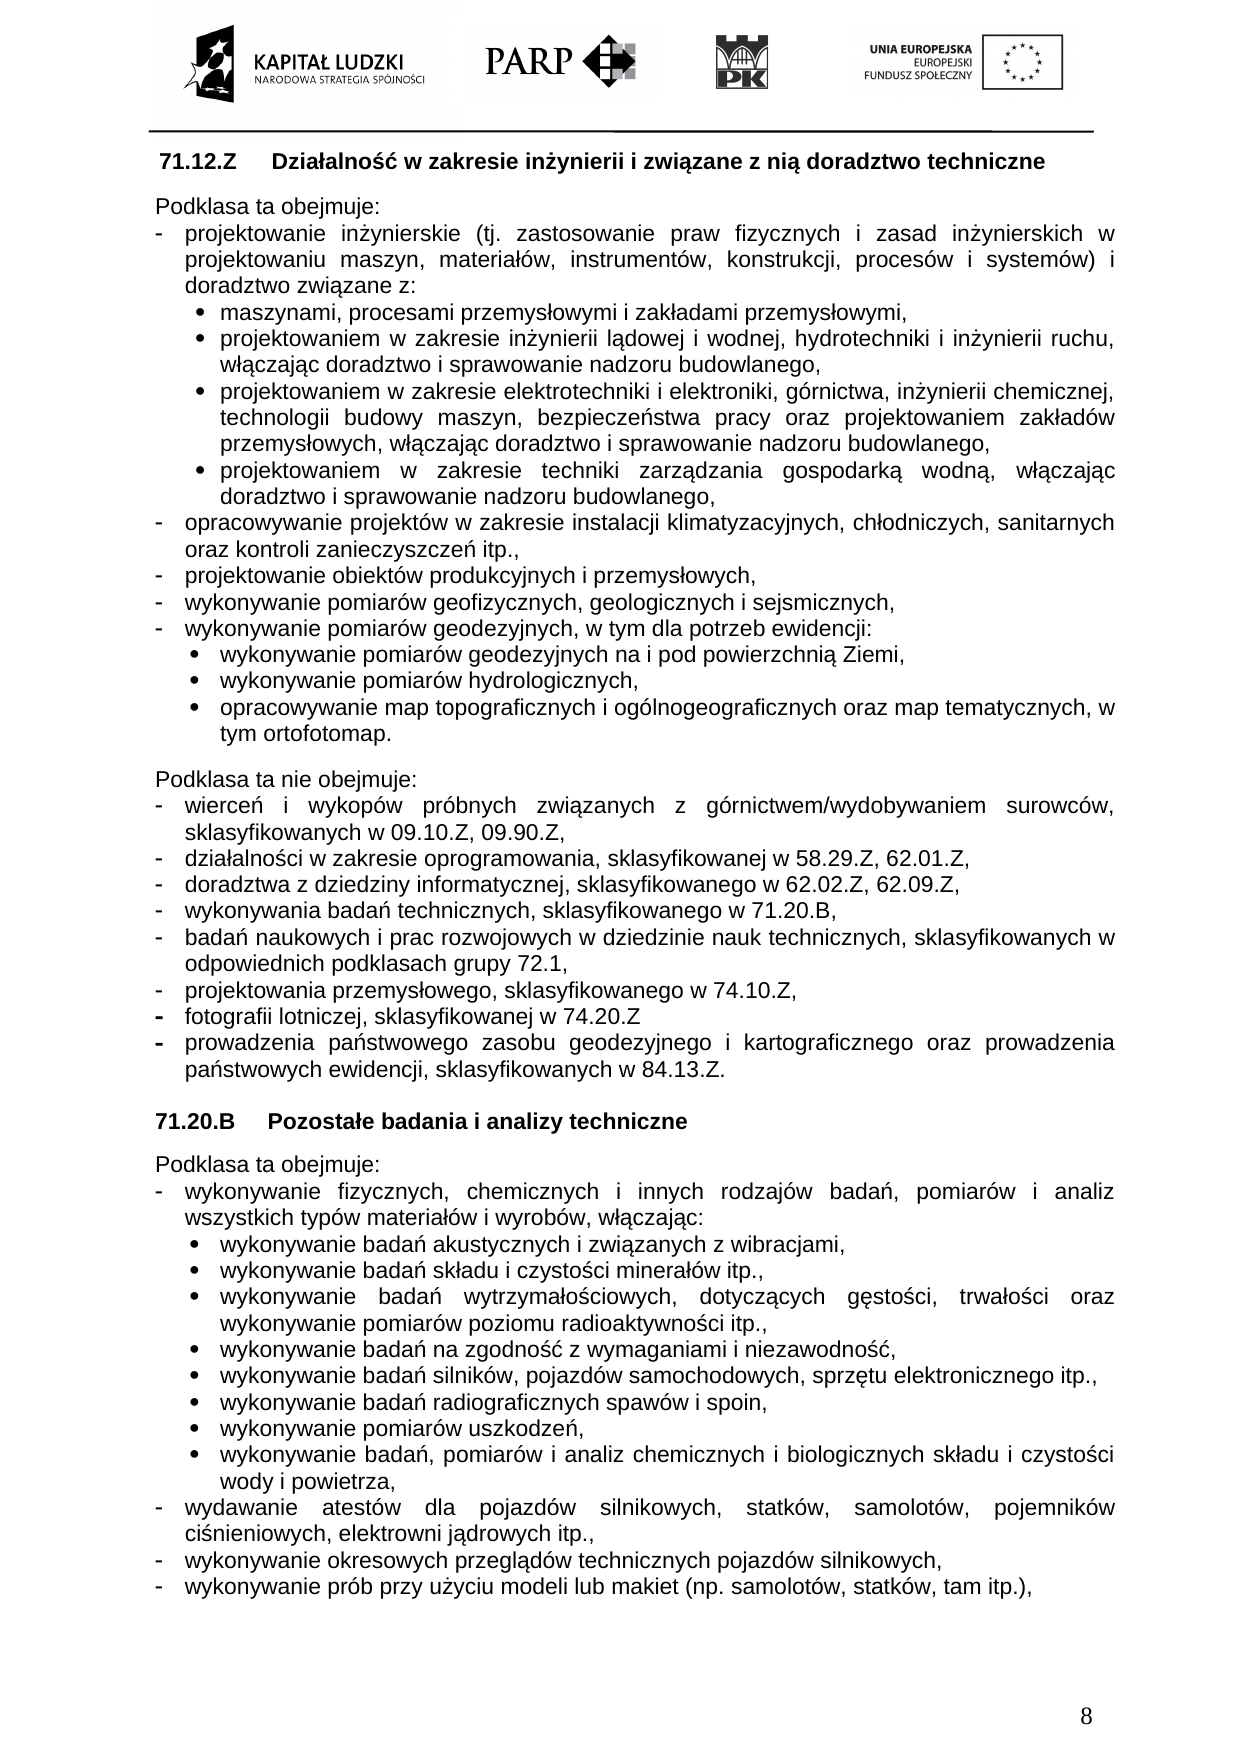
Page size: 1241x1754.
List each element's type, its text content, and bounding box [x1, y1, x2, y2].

picture [149, 133, 462, 141]
table_cell Pozostałe badania i analizy techniczne [260, 1108, 1123, 1135]
picture [149, 0, 462, 130]
picture [465, 23, 658, 99]
table_header 71.12.Z [148, 148, 260, 174]
picture [715, 35, 769, 89]
picture [848, 20, 1079, 105]
table_header Działalność w zakresie inżynierii i związane z nią doradztwo techniczne [260, 148, 1123, 174]
table_header Podklasa ta obejmuje: projektowanie inżynierskie (tj. zastosowanie praw fizycznych i zasad inżynierskich w projektowaniu maszyn, materiałów, instrumentów, konstrukcji, procesów i systemów) i doradztwo związane z: maszynami, procesami przemysłowymi i zakładami przemysłowymi, projektowaniem w zakresie inżynierii lądowej i wodnej, hydrotechniki i inżynierii ruchu, włączając doradztwo i sprawowanie nadzoru budowlanego, projektowaniem w zakresie elektrotechniki i elektroniki, górnictwa, inżynierii chemicznej, technologii budowy maszyn, bezpieczeństwa pracy oraz projektowaniem zakładów przemysłowych, włączając doradztwo i sprawowanie nadzoru budowlanego, projektowaniem w zakresie techniki zarządzania gospodarką wodną, włączając doradztwo i sprawowanie nadzoru budowlanego, opracowywanie projektów w zakresie instalacji klimatyzacyjnych, chłodniczych, sanitarnych oraz kontroli zanieczyszczeń itp., projektowanie obiektów produkcyjnych i przemysłowych, wykonywanie pomiarów geofizycznych, geologicznych i sejsmicznych, wykonywanie pomiarów geodezyjnych, w tym dla potrzeb ewidencji: wykonywanie pomiarów geodezyjnych na i pod powierzchnią Ziemi, wykonywanie pomiarów hydrologicznych, opracowywanie map topograficznych i ogólnogeograficznych oraz map tematycznych, w tym ortofotomap. Podklasa ta nie obejmuje: wierceń i wykopów próbnych związanych z górnictwem/wydobywaniem surowców, sklasyfikowanych w 09.10.Z, 09.90.Z, działalności w zakresie oprogramowania, sklasyfikowanej w 58.29.Z, 62.01.Z, doradztwa z dziedziny informatycznej, sklasyfikowanego w 62.02.Z, 62.09.Z, wykonywania badań technicznych, sklasyfikowanego w 71.20.B, badań naukowych i prac rozwojowych w dziedzinie nauk technicznych, sklasyfikowanych w odpowiednich podklasach grupy 72.1, projektowania przemysłowego, sklasyfikowanego w 74.10.Z, fotografii lotniczej, sklasyfikowanej w 74.20.Z prowadzenia państwowego zasobu geodezyjnego i kartograficznego oraz prowadzenia państwowych ewidencji, sklasyfikowanych w 84.13.Z. [148, 174, 1123, 1108]
table_cell 71.20.B [148, 1108, 260, 1135]
